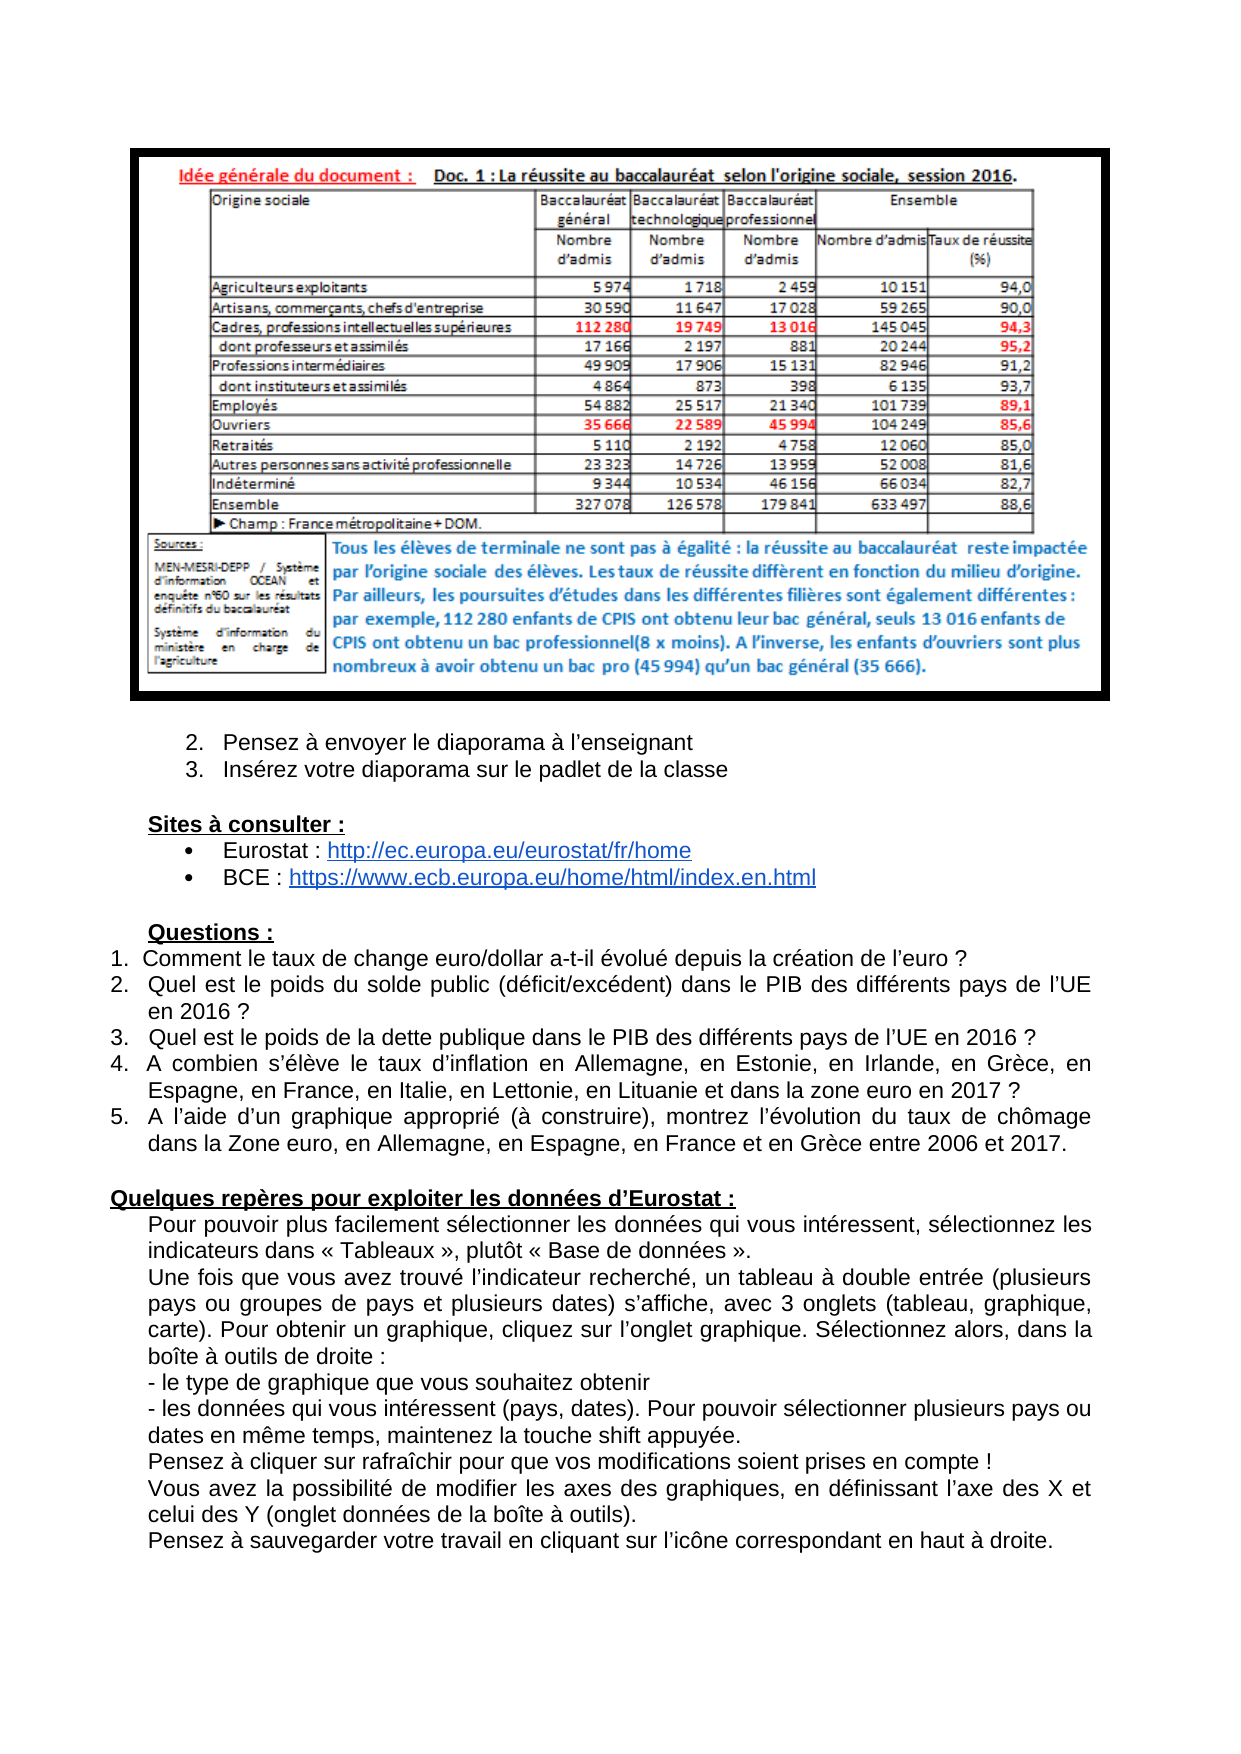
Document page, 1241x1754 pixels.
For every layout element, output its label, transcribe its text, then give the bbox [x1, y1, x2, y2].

text Pensez à cliquer sur rafraîchir pour que vos modifications soient prises en compte ! [148, 1448, 1093, 1474]
text 3. Quel est le poids de la dette publique dans le PIB des différents pays de l’UE en 2016 ? [110, 1024, 1093, 1050]
list Insérez votre diaporama sur le padlet de la classe [185, 756, 1093, 782]
text Pensez à sauvegarder votre travail en cliquant sur l’icône correspondant en haut à droite. [148, 1527, 1093, 1553]
text Sites à consulter : [148, 811, 1093, 837]
text 5. A l’aide d’un graphique approprié (à construire), montrez l’évolution du taux de chômage dans la Zone euro, en Allemagne, en Espagne, en France et en Grèce entre 2006 et 2017. [110, 1103, 1093, 1156]
text 2. Quel est le poids du solde public (déficit/excédent) dans le PIB des différents pays de l’UE en 2016 ? [110, 971, 1093, 1024]
text 1. Comment le taux de change euro/dollar a-t-il évolué depuis la création de l’euro ? [110, 945, 1093, 971]
text Quelques repères pour exploiter les données d’Eurostat : [110, 1184, 1093, 1211]
text Une fois que vous avez trouvé l’indicateur recherché, un tableau à double entrée (plusieurs pays ou groupes de pays et plusieurs dates) s’affiche, avec 3 onglets (tableau, graphique, carte). Pour obtenir un graphique, cliquez sur l’onglet graphique. Sélectionnez alors, dans la boîte à outils de droite : [148, 1264, 1093, 1369]
list Pensez à envoyer le diaporama à l’enseignant [185, 729, 1093, 756]
text - le type de graphique que vous souhaitez obtenir [148, 1369, 1093, 1395]
text Vous avez la possibilité de modifier les axes des graphiques, en définissant l’axe des X et celui des Y (onglet données de la boîte à outils). [148, 1474, 1093, 1527]
text Pour pouvoir plus facilement sélectionner les données qui vous intéressent, sélectionnez les indicateurs dans « Tableaux », plutôt « Base de données ». [148, 1211, 1093, 1264]
text Questions : [148, 919, 1093, 945]
list Eurostat : http://ec.europa.eu/eurostat/fr/home [185, 837, 1093, 863]
text 4. A combien s’élève le taux d’inflation en Allemagne, en Estonie, en Irlande, en Grèce, en Espagne, en France, en Italie, en Lettonie, en Lituanie et dans la zone euro en 2017 ? [110, 1050, 1093, 1103]
text - les données qui vous intéressent (pays, dates). Pour pouvoir sélectionner plusieurs pays ou dates en même temps, maintenez la touche shift appuyée. [148, 1395, 1093, 1448]
list BCE : https://www.ecb.europa.eu/home/html/index.en.html [185, 863, 1093, 890]
picture [147, 159, 1089, 690]
